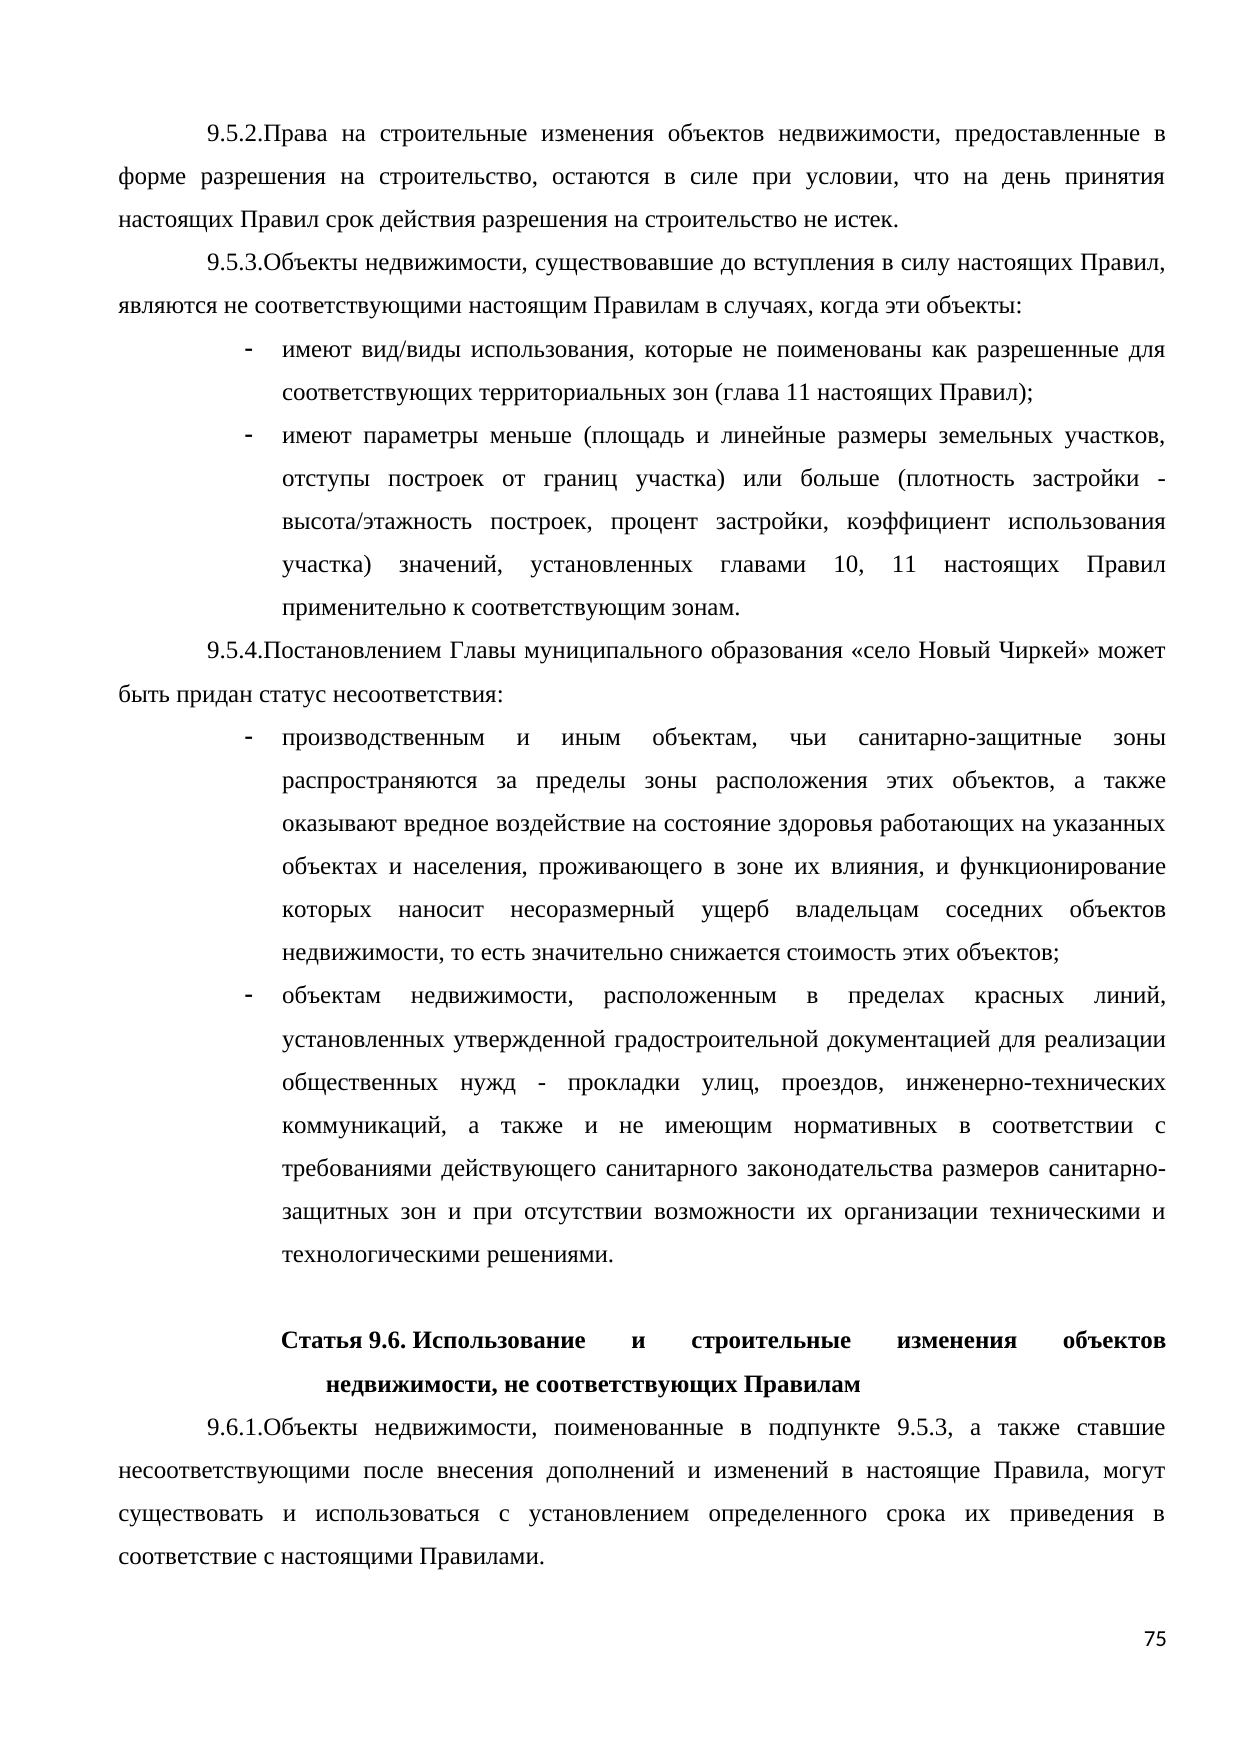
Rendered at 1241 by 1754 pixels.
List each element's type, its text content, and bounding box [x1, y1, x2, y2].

list имеют вид/виды использования, которые не поименованы как разрешенные для соответствующих территориальных зон (глава 11 настоящих Правил); [244, 334, 1167, 406]
list объектам недвижимости, расположенным в пределах красных линий, установленных утвержденной градостроительной документацией для реализации общественных нужд - прокладки улиц, проездов, инженерно-технических коммуникаций, а также и не имеющим нормативных в соответствии с требованиями действующего санитарного законодательства размеров санитарно-защитных зон и при отсутствии возможности их организации техническими и технологическими решениями. [244, 981, 1167, 1268]
text 9.6.1.Объекты недвижимости, поименованные в подпункте 9.5.3, а также ставшие несоответствующими после внесения дополнений и изменений в настоящие Правила, могут существовать и использоваться с установлением определенного срока их приведения в соответствие с настоящими Правилами. [118, 1412, 1167, 1570]
text 9.5.4.Постановлением Главы муниципального образования «село Новый Чиркей» может быть придан статус несоответствия: [118, 636, 1167, 707]
list имеют параметры меньше (площадь и линейные размеры земельных участков, отступы построек от границ участка) или больше (плотность застройки - высота/этажность построек, процент застройки, коэффициент использования участка) значений, установленных главами 10, 11 настоящих Правил применительно к соответствующим зонам. [244, 420, 1167, 621]
text 9.5.2.Права на строительные изменения объектов недвижимости, предоставленные в форме разрешения на строительство, остаются в силе при условии, что на день принятия настоящих Правил срок действия разрешения на строительство не истек. [118, 118, 1167, 233]
list Использование и строительные изменения объектов недвижимости, не соответствующих Правилам [281, 1326, 1167, 1397]
list производственным и иным объектам, чьи санитарно-защитные зоны распространяются за пределы зоны расположения этих объектов, а также оказывают вредное воздействие на состояние здоровья работающих на указанных объектах и населения, проживающего в зоне их влияния, и функционирование которых наносит несоразмерный ущерб владельцам соседних объектов недвижимости, то есть значительно снижается стоимость этих объектов; [244, 722, 1167, 966]
text 9.5.3.Объекты недвижимости, существовавшие до вступления в силу настоящих Правил, являются не соответствующими настоящим Правилам в случаях, когда эти объекты: [118, 247, 1167, 319]
